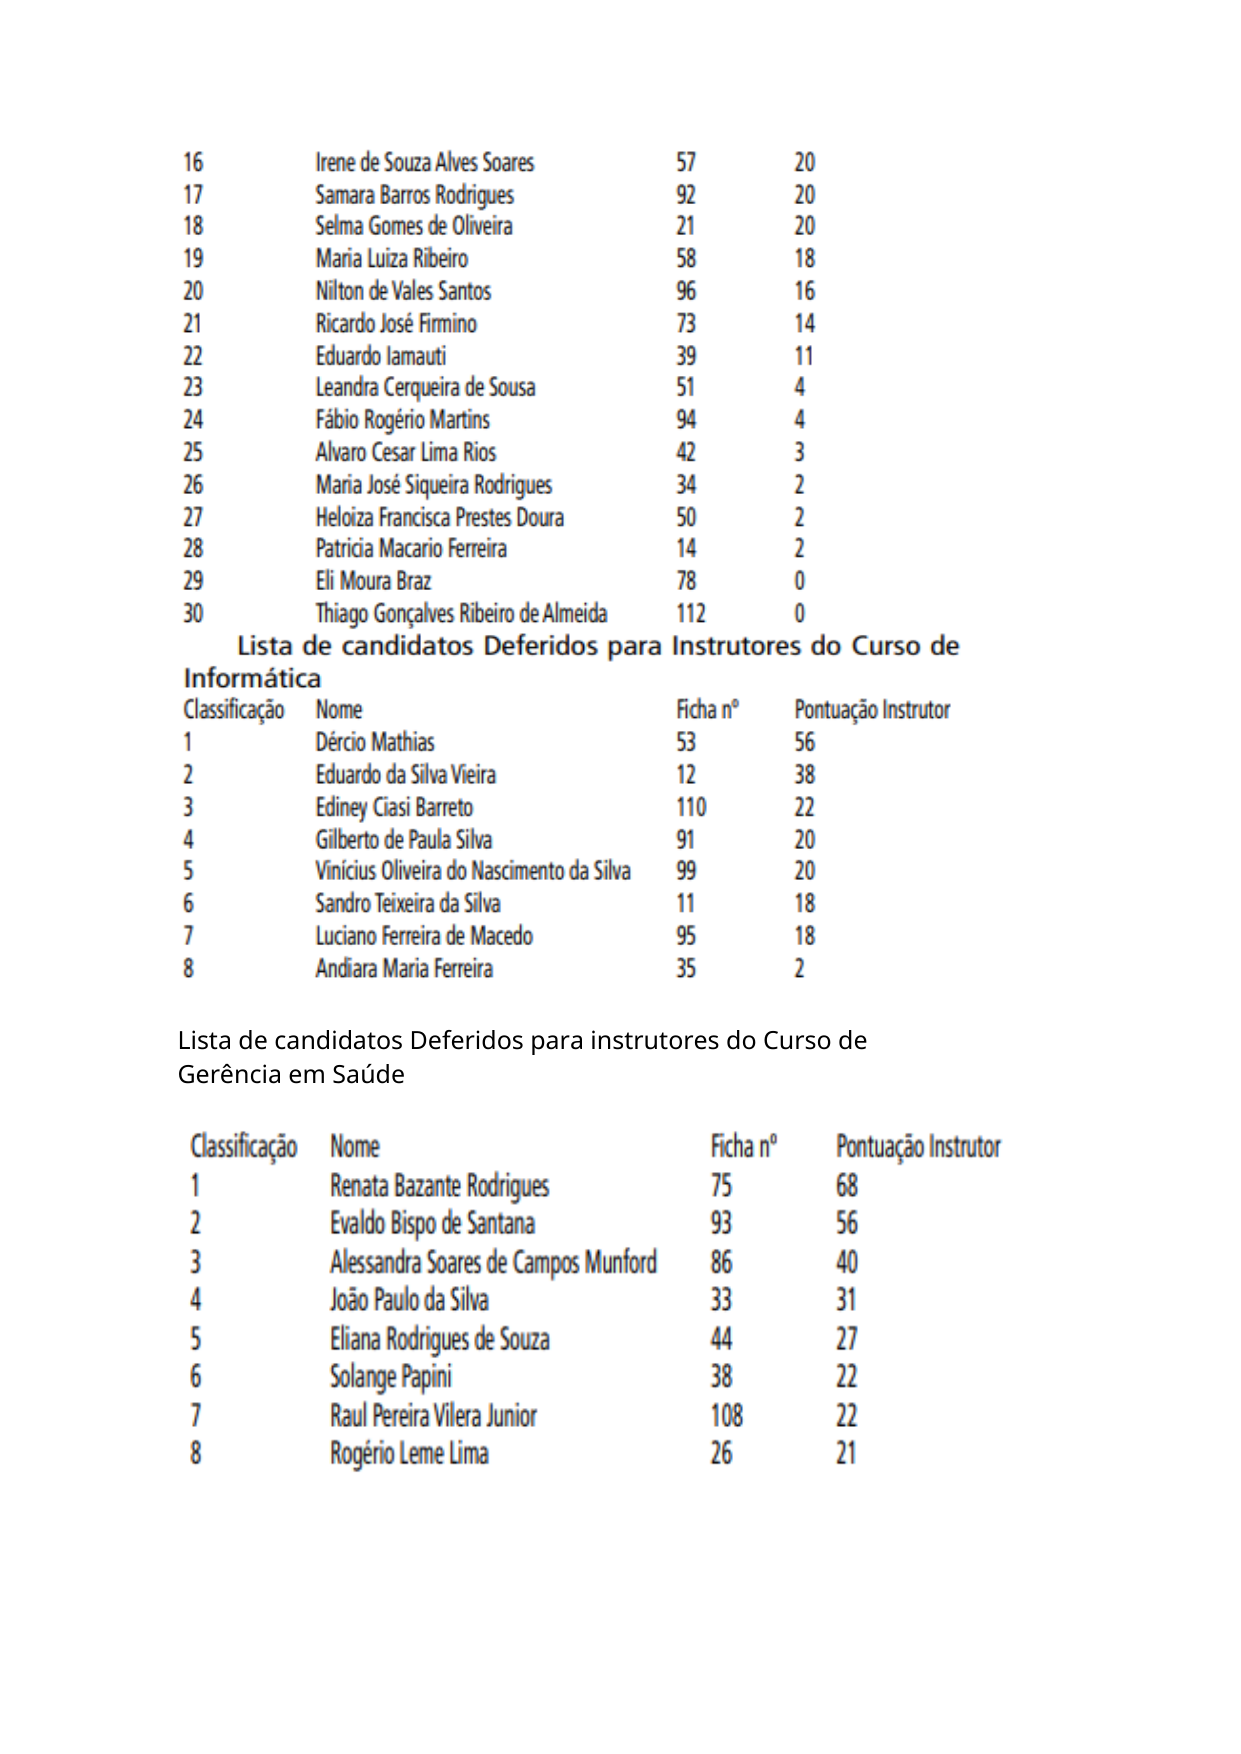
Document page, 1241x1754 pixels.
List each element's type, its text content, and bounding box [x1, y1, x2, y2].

text Gerência em Saúde [177, 1056, 1063, 1090]
picture [177, 147, 970, 989]
picture [177, 1124, 1023, 1478]
text Lista de candidatos Deferidos para instrutores do Curso de [177, 1022, 1063, 1056]
